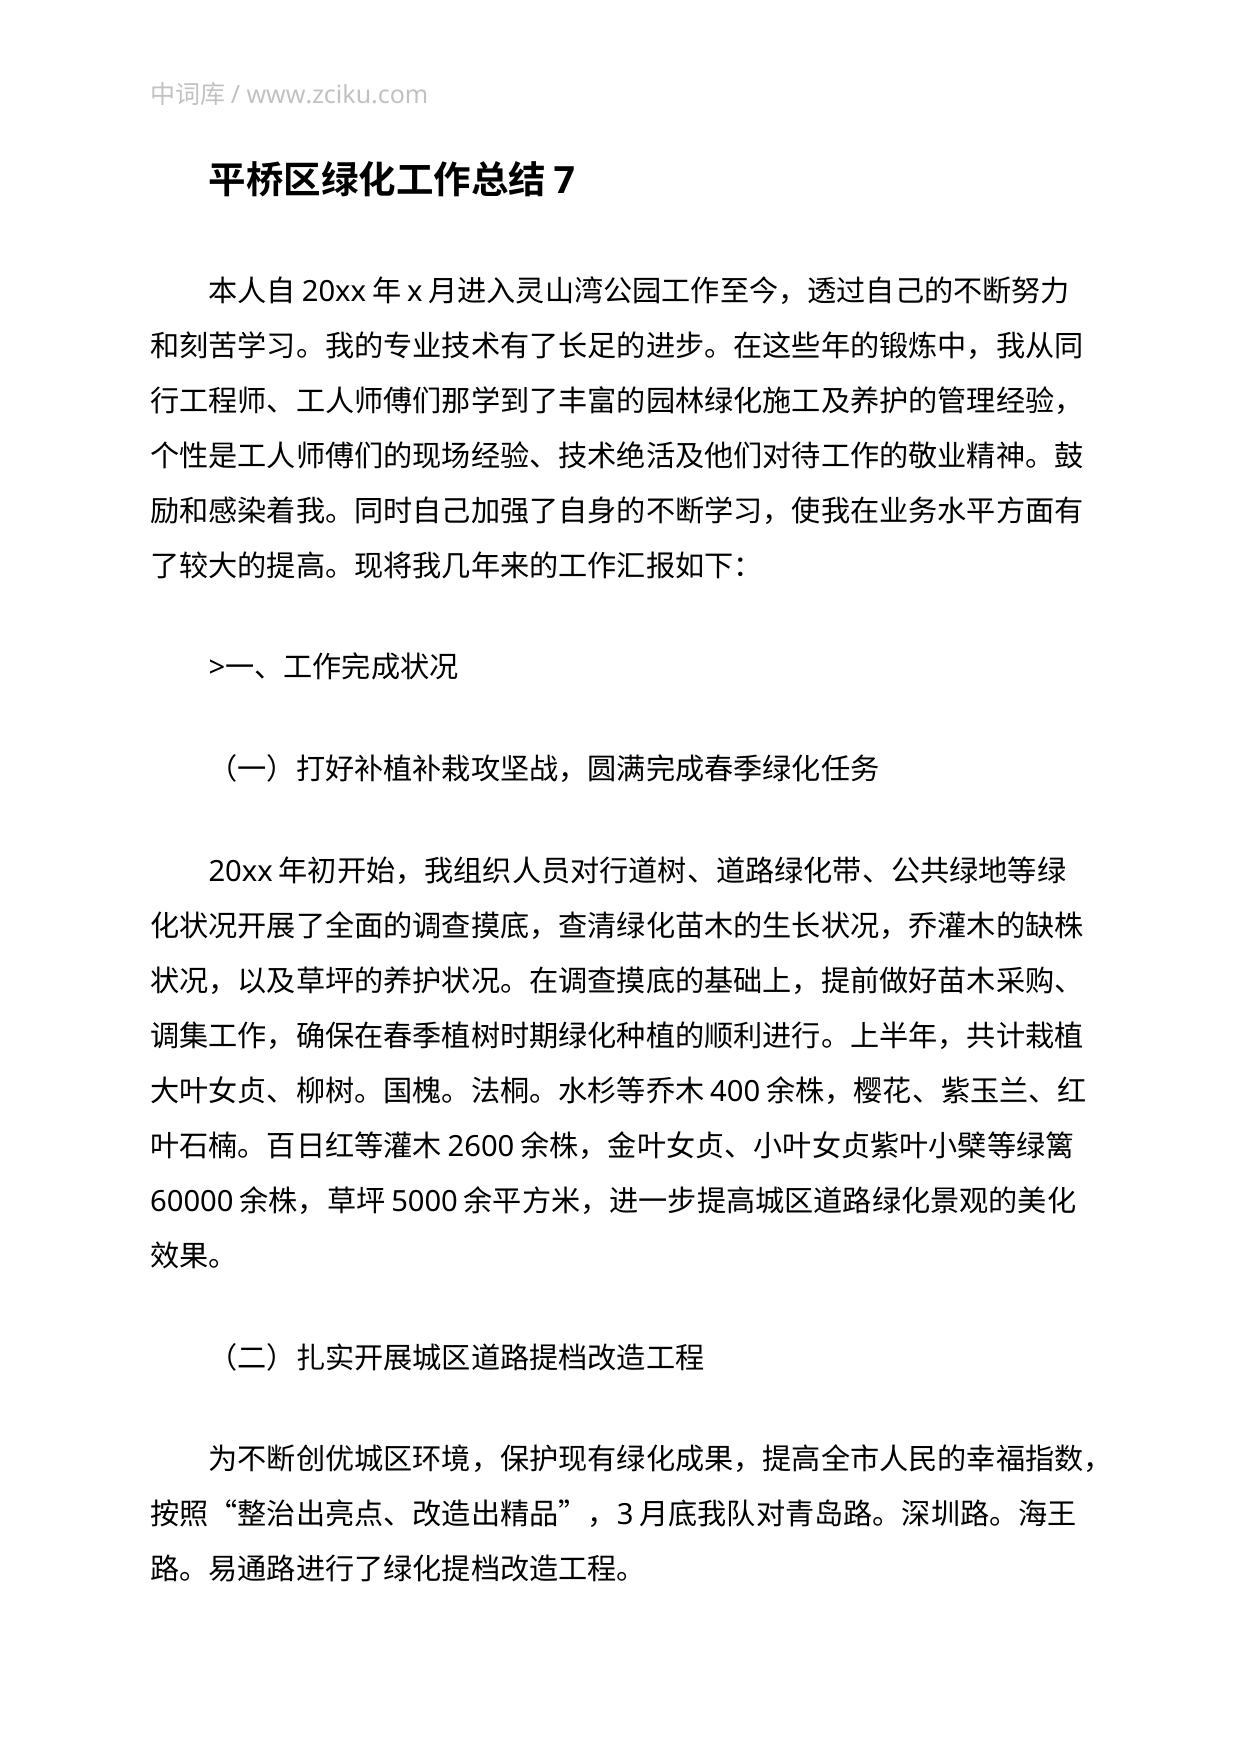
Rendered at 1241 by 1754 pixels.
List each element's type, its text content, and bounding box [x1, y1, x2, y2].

text 20xx年初开始，我组织人员对行道树、道路绿化带、公共绿地等绿化状况开展了全面的调查摸底，查清绿化苗木的生长状况，乔灌木的缺株状况，以及草坪的养护状况。在调查摸底的基础上，提前做好苗木采购、调集工作，确保在春季植树时期绿化种植的顺利进行。上半年，共计栽植大叶女贞、柳树。国槐。法桐。水杉等乔木400余株，樱花、紫玉兰、红叶石楠。百日红等灌木2600余株，金叶女贞、小叶女贞紫叶小檗等绿篱60000余株，草坪5000余平方米，进一步提高城区道路绿化景观的美化效果。 [150, 848, 1090, 1275]
text 本人自20xx年x月进入灵山湾公园工作至今，透过自己的不断努力和刻苦学习。我的专业技术有了长足的进步。在这些年的锻炼中，我从同行工程师、工人师傅们那学到了丰富的园林绿化施工及养护的管理经验，个性是工人师傅们的现场经验、技术绝活及他们对待工作的敬业精神。鼓励和感染着我。同时自己加强了自身的不断学习，使我在业务水平方面有了较大的提高。现将我几年来的工作汇报如下： [150, 268, 1090, 584]
text 平桥区绿化工作总结7 [150, 150, 1090, 204]
text >一、工作完成状况 [150, 644, 1090, 686]
text （二）扎实开展城区道路提档改造工程 [150, 1334, 1090, 1376]
text （一）打好补植补栽攻坚战，圆满完成春季绿化任务 [150, 746, 1090, 788]
text 为不断创优城区环境，保护现有绿化成果，提高全市人民的幸福指数，按照“整治出亮点、改造出精品”，3月底我队对青岛路。深圳路。海王路。易通路进行了绿化提档改造工程。 [150, 1436, 1090, 1588]
